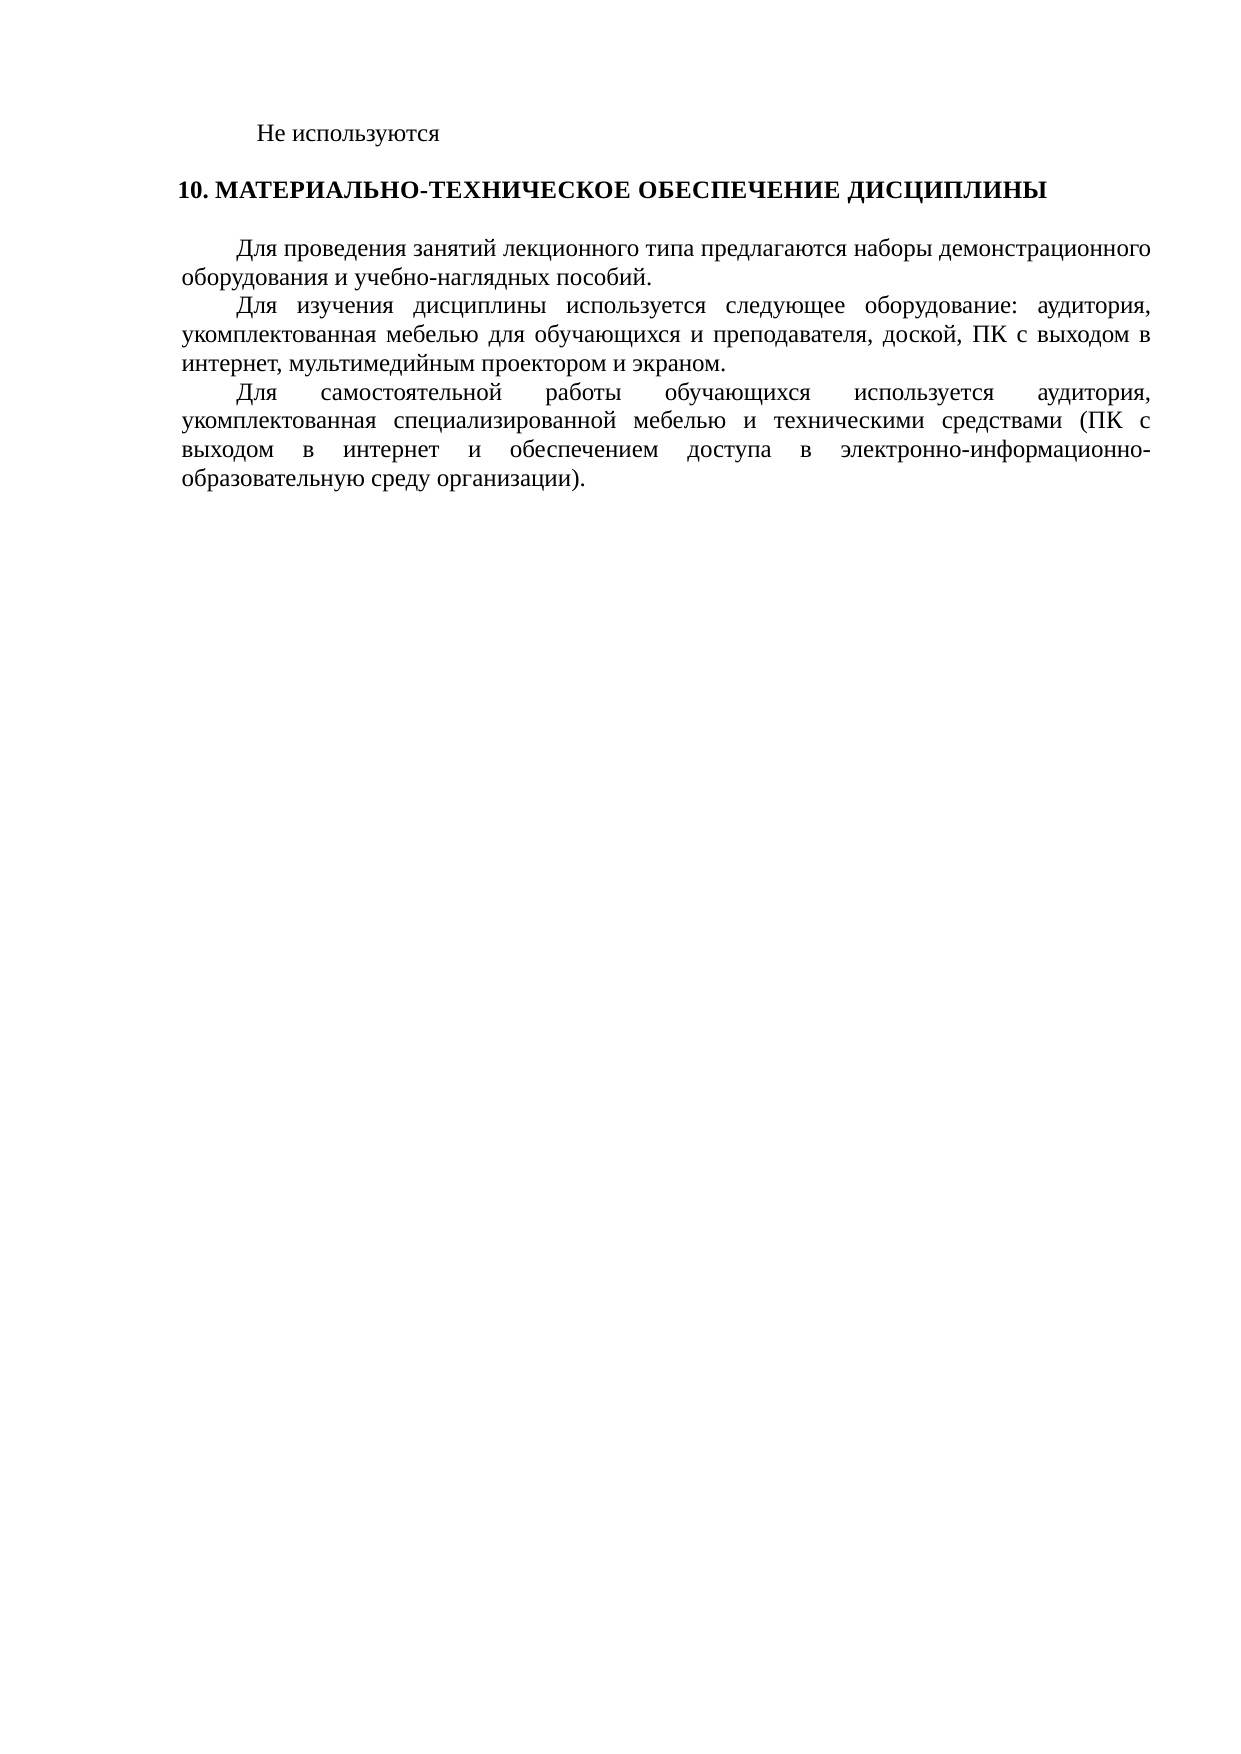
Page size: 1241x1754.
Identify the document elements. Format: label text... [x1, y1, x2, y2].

text 10. МАТЕРИАЛЬНО-ТЕХНИЧЕСКОЕ ОБЕСПЕЧЕНИЕ ДИСЦИПЛИНЫ [177, 176, 1152, 204]
text Для изучения дисциплины используется следующее оборудование: аудитория, укомплектованная мебелью для обучающихся и преподавателя, доской, ПК с выходом в интернет, мультимедийным проектором и экраном. [181, 291, 1152, 377]
text Для самостоятельной работы обучающихся используется аудитория, укомплектованная специализированной мебелью и техническими средствами (ПК с выходом в интернет и обеспечением доступа в электронно-информационно-образовательную среду организации). [181, 377, 1152, 492]
text Для проведения занятий лекционного типа предлагаются наборы демонстрационного оборудования и учебно-наглядных пособий. [181, 233, 1152, 291]
text Не используются [256, 118, 1152, 147]
